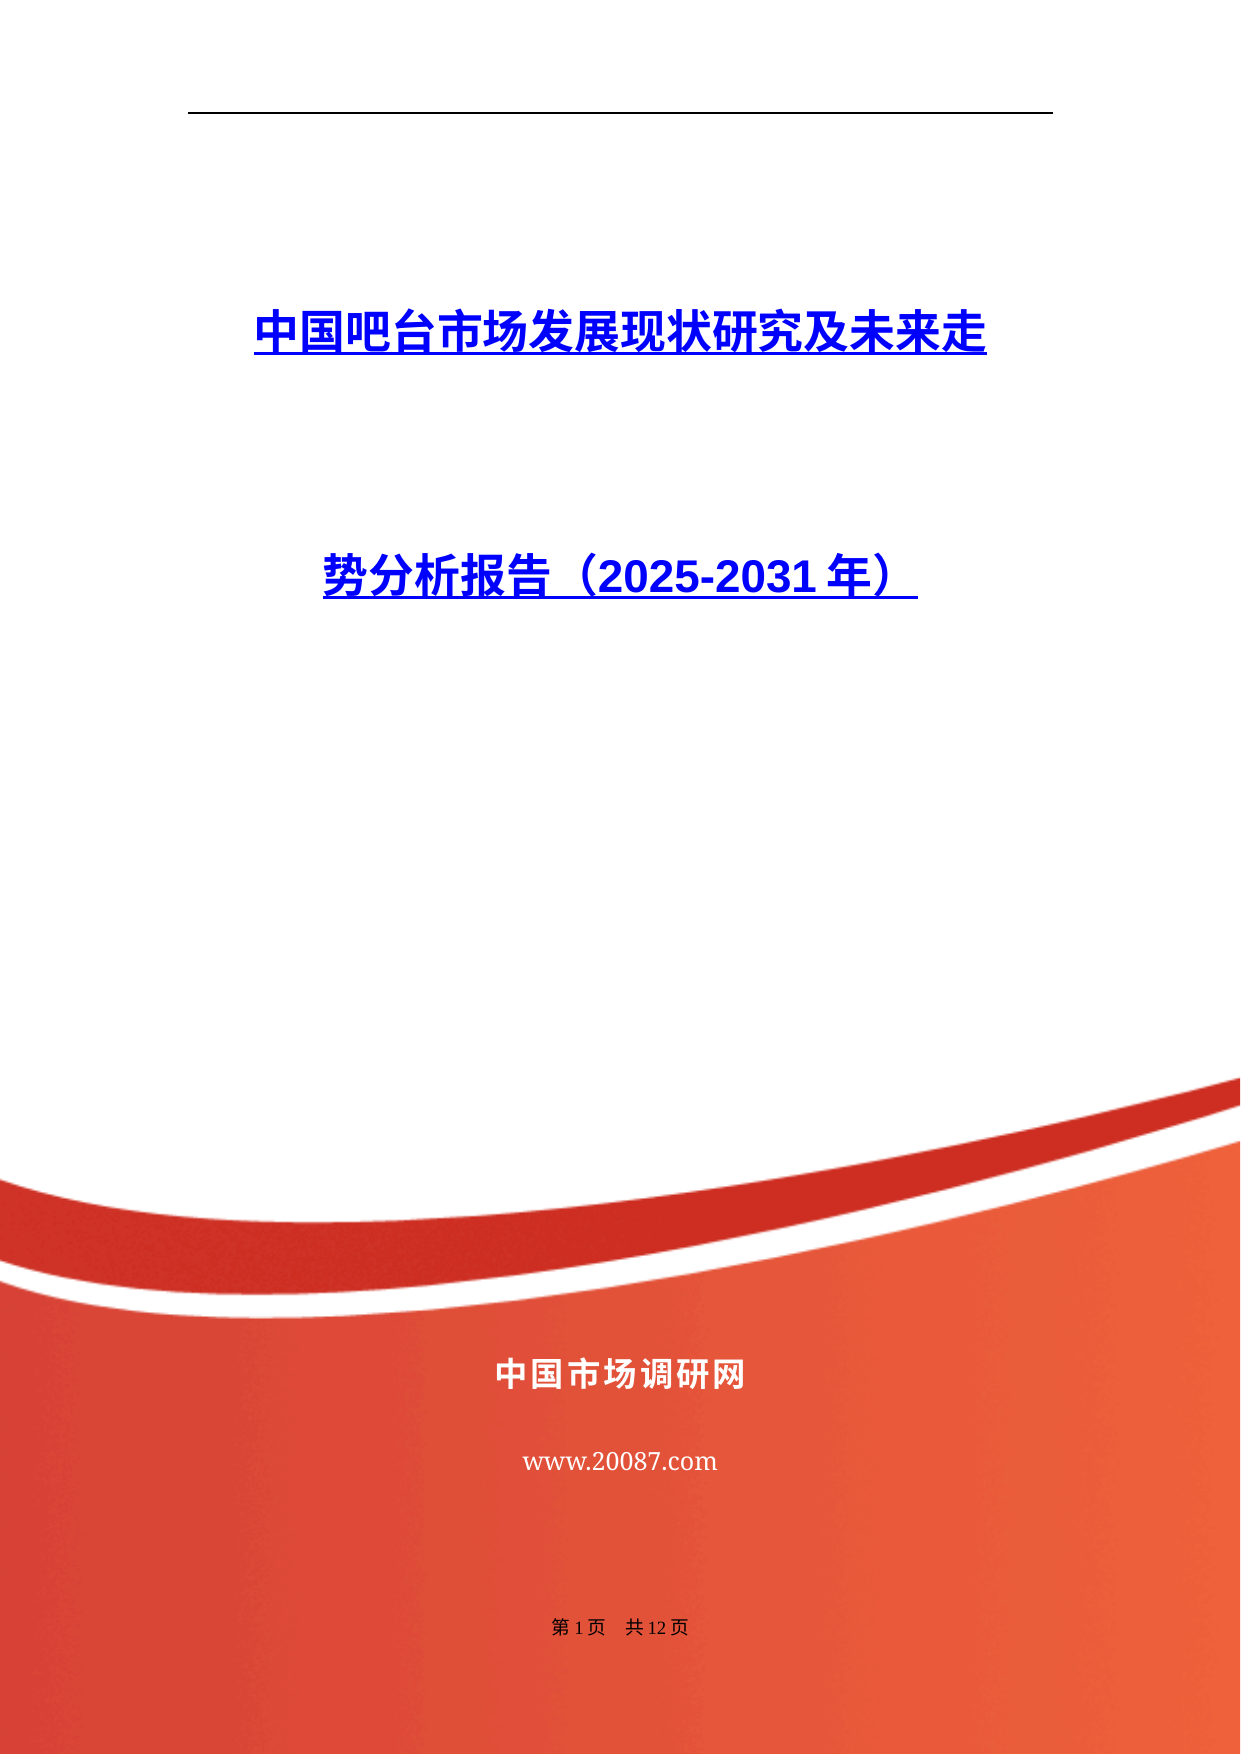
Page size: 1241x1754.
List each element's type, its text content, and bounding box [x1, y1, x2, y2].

subtitle 中国市场调研网 [187, 1339, 1053, 1404]
table_header 中国吧台市场发展现状研究及未来走势分析报告（2025-2031年） [188, 207, 1053, 773]
picture [0, 1006, 1241, 1754]
text www.20087.com [187, 1428, 1053, 1493]
